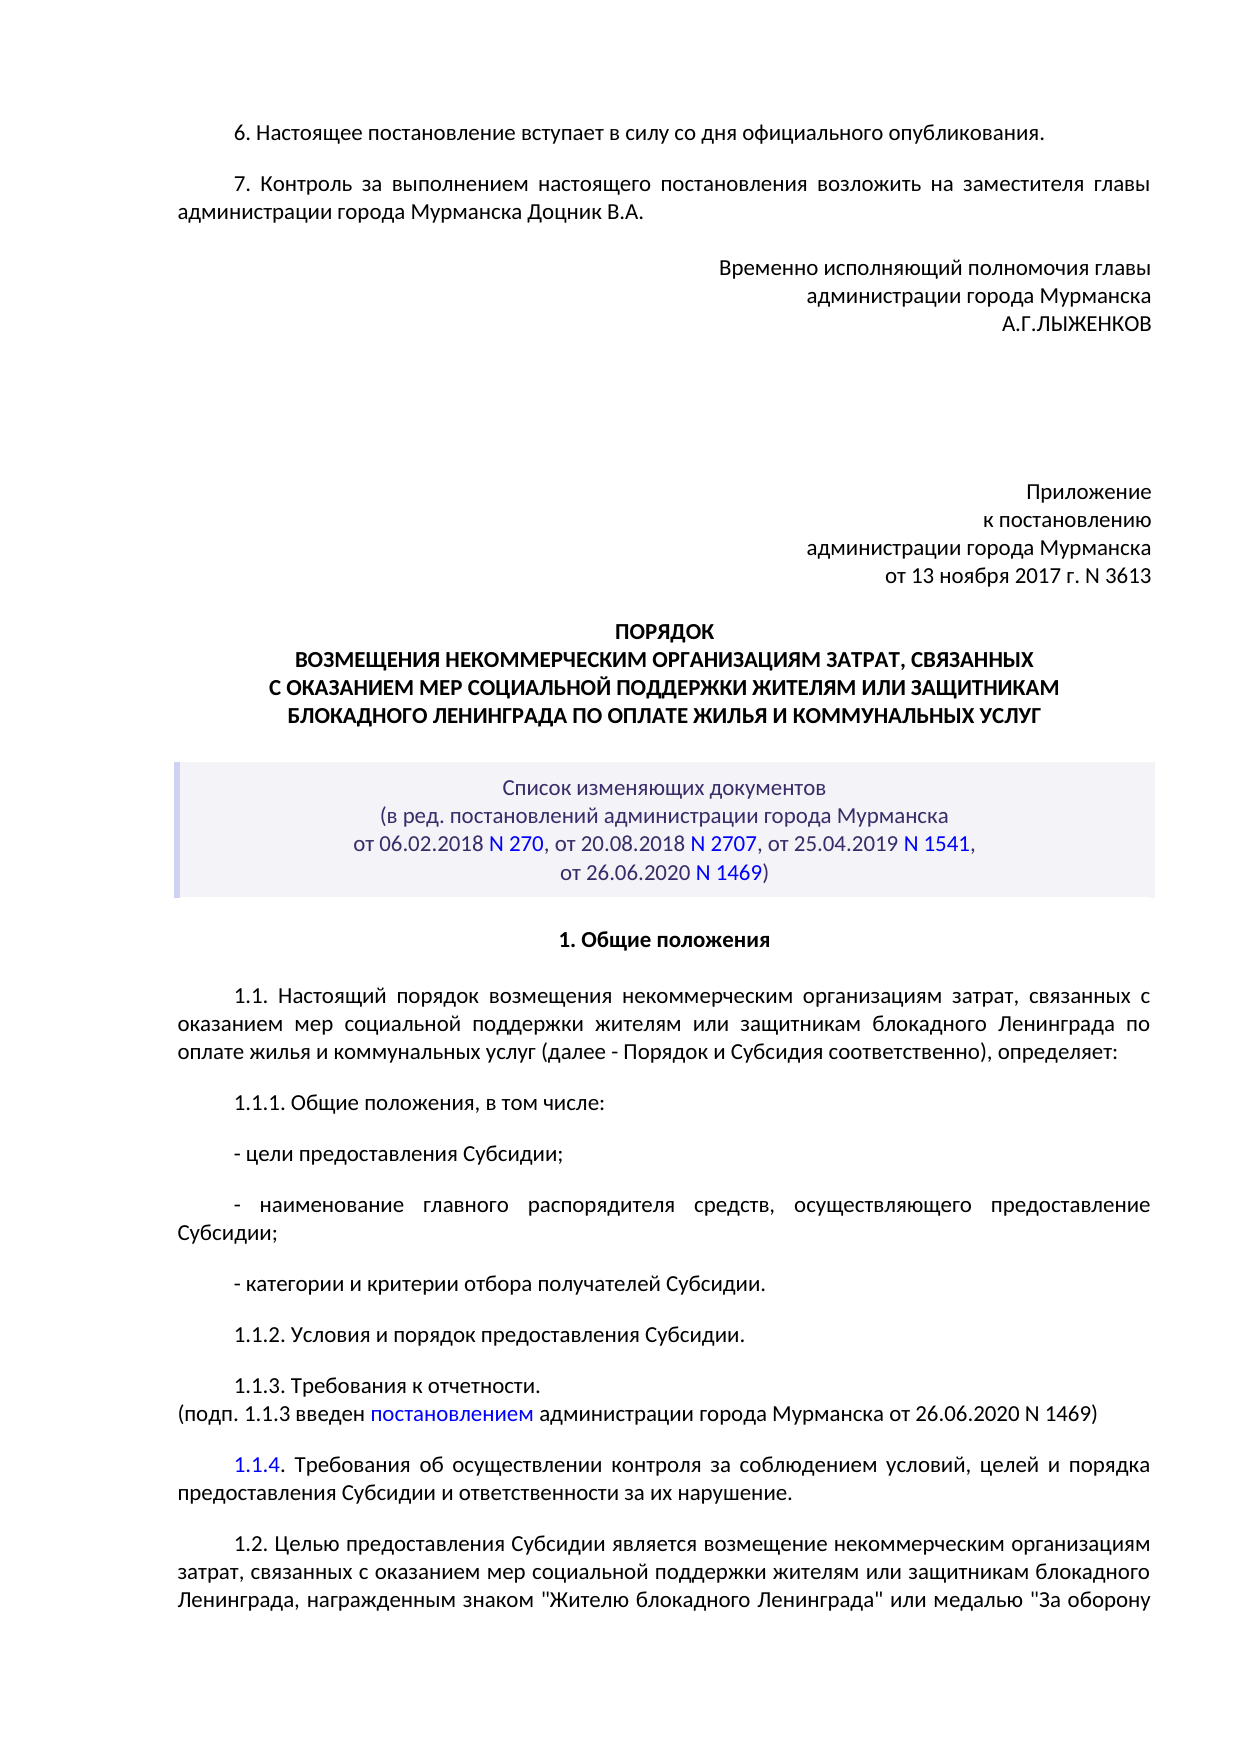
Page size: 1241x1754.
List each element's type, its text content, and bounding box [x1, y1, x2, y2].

text А.Г.ЛЫЖЕНКОВ [177, 309, 1152, 337]
text Приложение [177, 477, 1152, 505]
title 1. Общие положения [177, 925, 1152, 953]
text 1.1.2. Условия и порядок предоставления Субсидии. [177, 1320, 1152, 1348]
text 1.1.4. Требования об осуществлении контроля за соблюдением условий, целей и порядка предоставления Субсидии и ответственности за их нарушение. [177, 1450, 1152, 1506]
title С ОКАЗАНИЕМ МЕР СОЦИАЛЬНОЙ ПОДДЕРЖКИ ЖИТЕЛЯМ ИЛИ ЗАЩИТНИКАМ [177, 673, 1152, 701]
text 7. Контроль за выполнением настоящего постановления возложить на заместителя главы администрации города Мурманска Доцник В.А. [177, 169, 1152, 225]
title ПОРЯДОК [177, 617, 1152, 645]
table_header Список изменяющих документов (в ред. постановлений администрации города Мурманска от 06.02.2018 N 270, от 20.08.2018 N 2707, от 25.04.2019 N 1541, от 26.06.2020 N 1469) [180, 762, 1149, 897]
text 1.1.3. Требования к отчетности. [177, 1371, 1152, 1399]
text 1.1. Настоящий порядок возмещения некоммерческим организациям затрат, связанных с оказанием мер социальной поддержки жителям или защитникам блокадного Ленинграда по оплате жилья и коммунальных услуг (далее - Порядок и Субсидия соответственно), определяет: [177, 981, 1152, 1066]
text администрации города Мурманска [177, 533, 1152, 561]
title ВОЗМЕЩЕНИЯ НЕКОММЕРЧЕСКИМ ОРГАНИЗАЦИЯМ ЗАТРАТ, СВЯЗАННЫХ [177, 645, 1152, 673]
text 6. Настоящее постановление вступает в силу со дня официального опубликования. [177, 118, 1152, 146]
text администрации города Мурманска [177, 281, 1152, 309]
text - категории и критерии отбора получателей Субсидии. [177, 1269, 1152, 1297]
text от 13 ноября 2017 г. N 3613 [177, 561, 1152, 589]
text (подп. 1.1.3 введен постановлением администрации города Мурманска от 26.06.2020 N 1469) [177, 1399, 1152, 1427]
title БЛОКАДНОГО ЛЕНИНГРАДА ПО ОПЛАТЕ ЖИЛЬЯ И КОММУНАЛЬНЫХ УСЛУГ [177, 701, 1152, 729]
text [177, 1529, 1152, 1613]
text Временно исполняющий полномочия главы [177, 253, 1152, 281]
text 1.1.1. Общие положения, в том числе: [177, 1088, 1152, 1116]
text - наименование главного распорядителя средств, осуществляющего предоставление Субсидии; [177, 1190, 1152, 1246]
text к постановлению [177, 505, 1152, 533]
text - цели предоставления Субсидии; [177, 1139, 1152, 1167]
